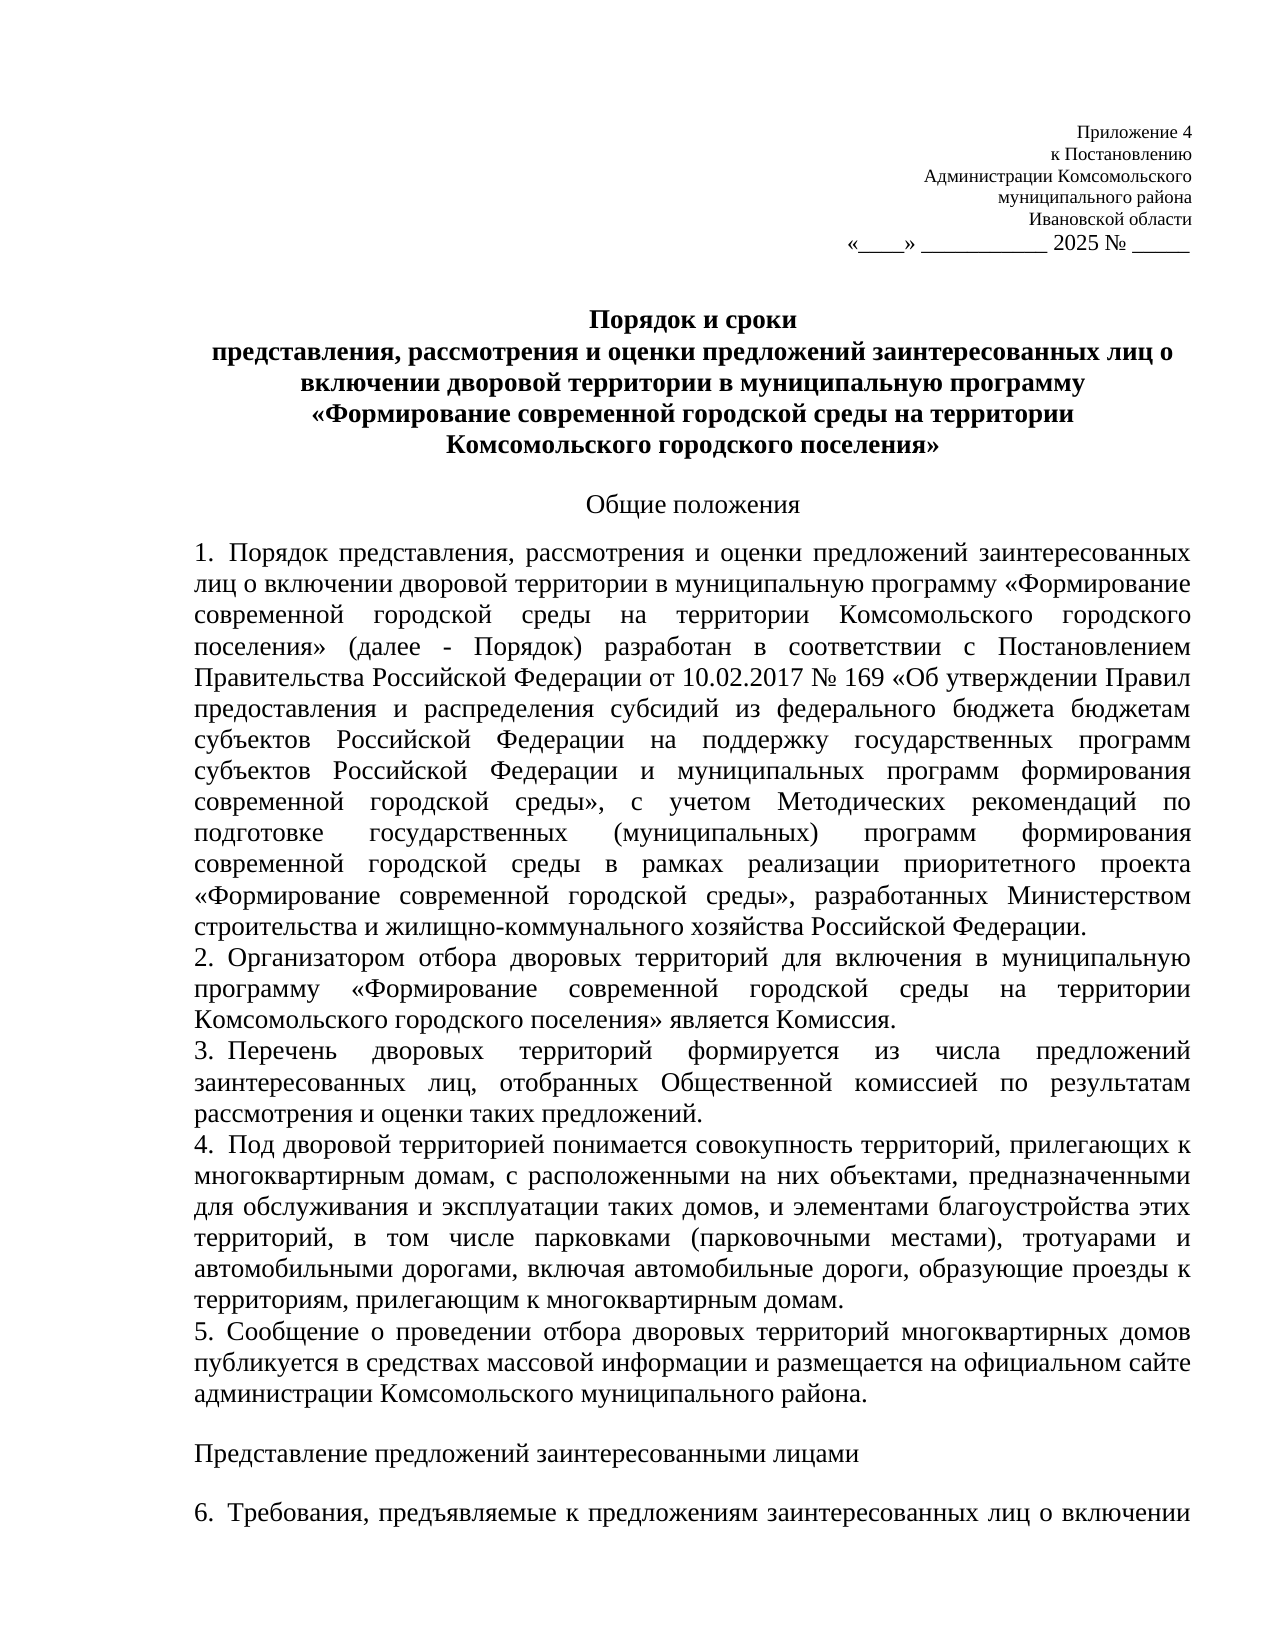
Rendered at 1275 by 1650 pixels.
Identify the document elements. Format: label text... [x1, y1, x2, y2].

text Представление предложений заинтересованными лицами [194, 1437, 1192, 1468]
list Перечень дворовых территорий формируется из числа предложений заинтересованных лиц, отобранных Общественной комиссией по результатам рассмотрения и оценки таких предложений. [194, 1034, 1192, 1128]
text Ивановской области [194, 208, 1192, 229]
text «____» ___________ 2025 № _____ [194, 229, 1192, 256]
text Приложение 4 [194, 121, 1192, 143]
text Порядок и сроки представления, рассмотрения и оценки предложений заинтересованных лиц о включении дворовой территории в муниципальную программу «Формирование современной городской среды на территории Комсомольского городского поселения» [194, 303, 1192, 459]
list Сообщение о проведении отбора дворовых территорий многоквартирных домов публикуется в средствах массовой информации и размещается на официальном сайте администрации Комсомольского муниципального района. [194, 1315, 1192, 1408]
list Под дворовой территорией понимается совокупность территорий, прилегающих к многоквартирным домам, с расположенными на них объектами, предназначенными для обслуживания и эксплуатации таких домов, и элементами благоустройства этих территорий, в том числе парковками (парковочными местами), тротуарами и автомобильными дорогами, включая автомобильные дороги, образующие проезды к территориям, прилегающим к многоквартирным домам. [194, 1128, 1192, 1315]
text муниципального района [194, 186, 1192, 208]
list Организатором отбора дворовых территорий для включения в муниципальную программу «Формирование современной городской среды на территории Комсомольского городского поселения» является Комиссия. [194, 941, 1192, 1034]
text Администрации Комсомольского [194, 164, 1192, 186]
text к Постановлению [194, 143, 1192, 164]
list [194, 1496, 1192, 1527]
text Общие положения [194, 488, 1192, 519]
list Порядок представления, рассмотрения и оценки предложений заинтересованных лиц о включении дворовой территории в муниципальную программу «Формирование современной городской среды на территории Комсомольского городского поселения» (далее - Порядок) разработан в соответствии с Постановлением Правительства Российской Федерации от 10.02.2017 № 169 «Об утверждении Правил предоставления и распределения субсидий из федерального бюджета бюджетам субъектов Российской Федерации на поддержку государственных программ субъектов Российской Федерации и муниципальных программ формирования современной городской среды», с учетом Методических рекомендаций по подготовке государственных (муниципальных) программ формирования современной городской среды в рамках реализации приоритетного проекта «Формирование современной городской среды», разработанных Министерством строительства и жилищно-коммунального хозяйства Российской Федерации. [194, 536, 1192, 941]
